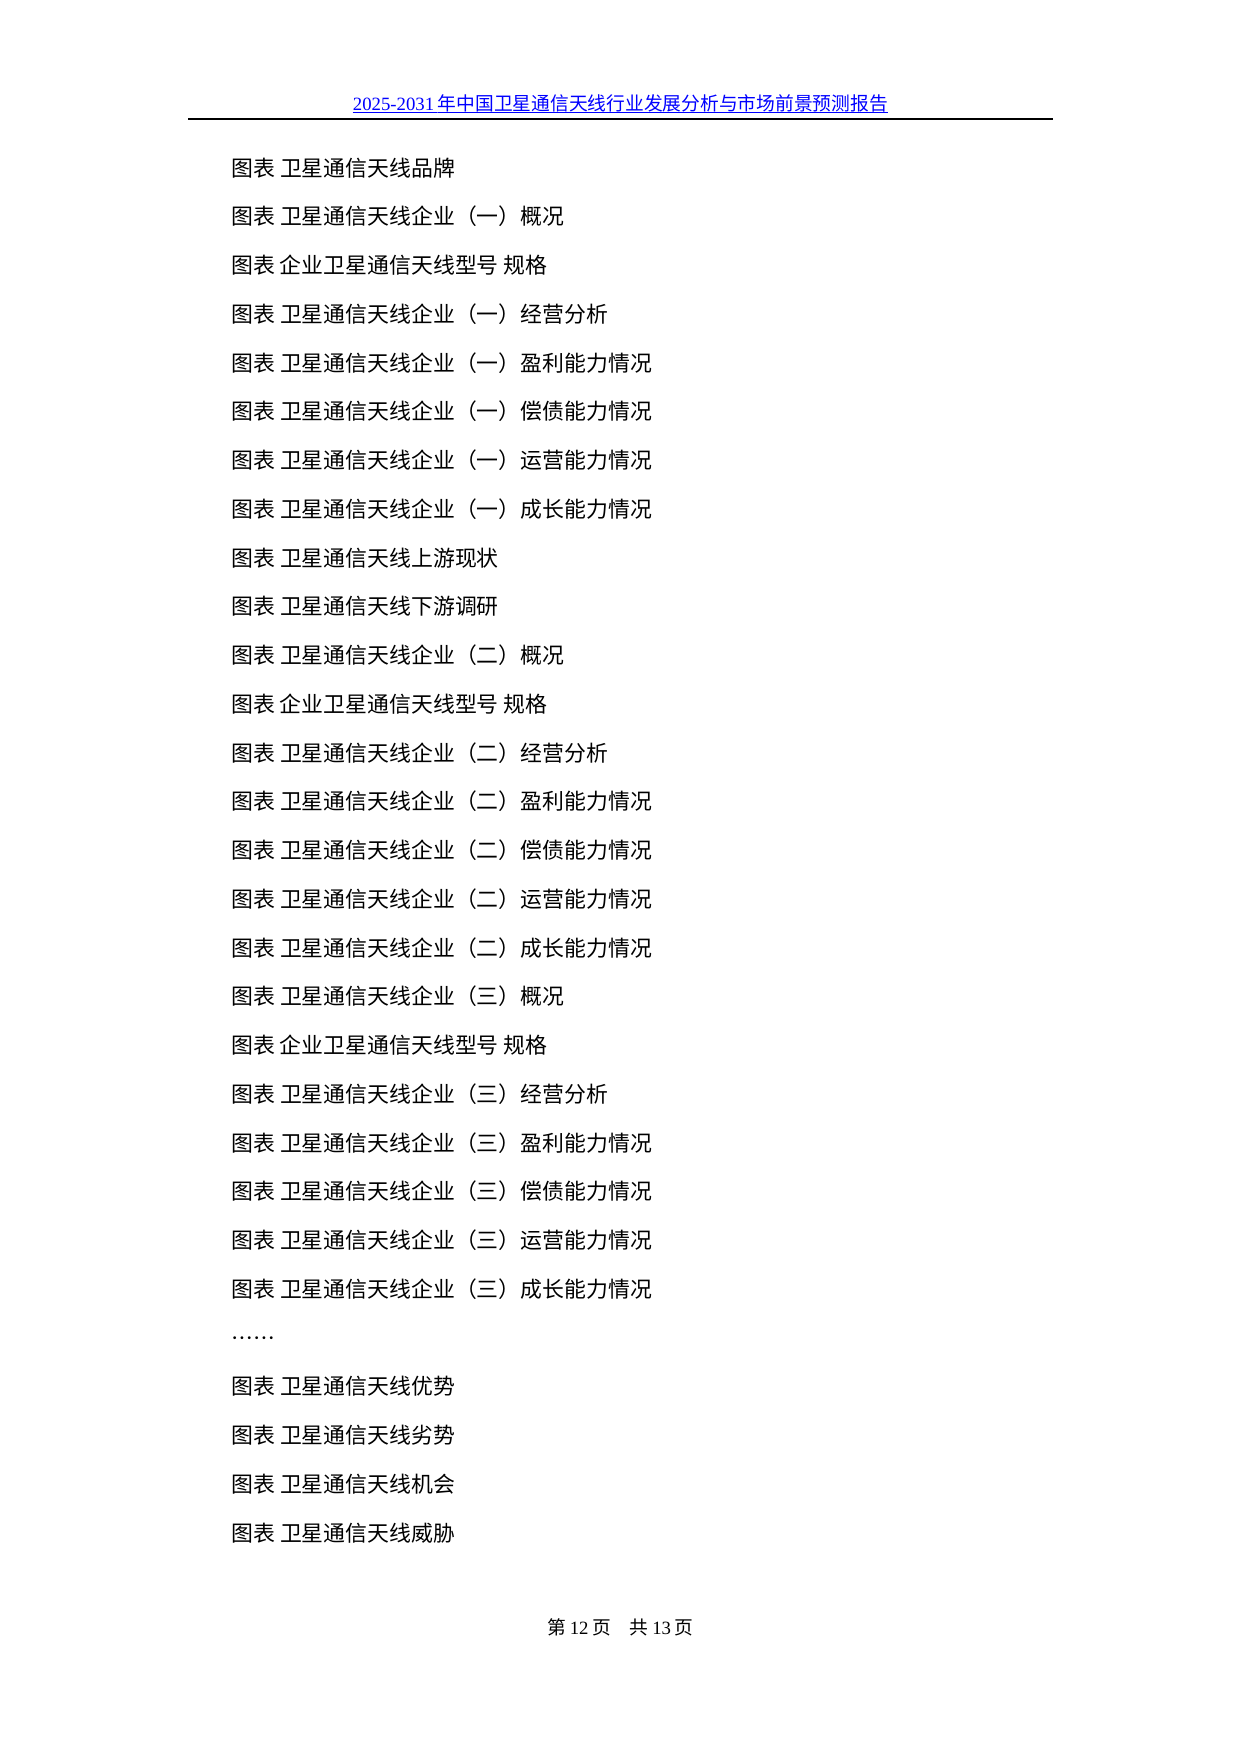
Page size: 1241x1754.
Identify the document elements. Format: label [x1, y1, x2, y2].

text [187, 150, 1053, 1548]
